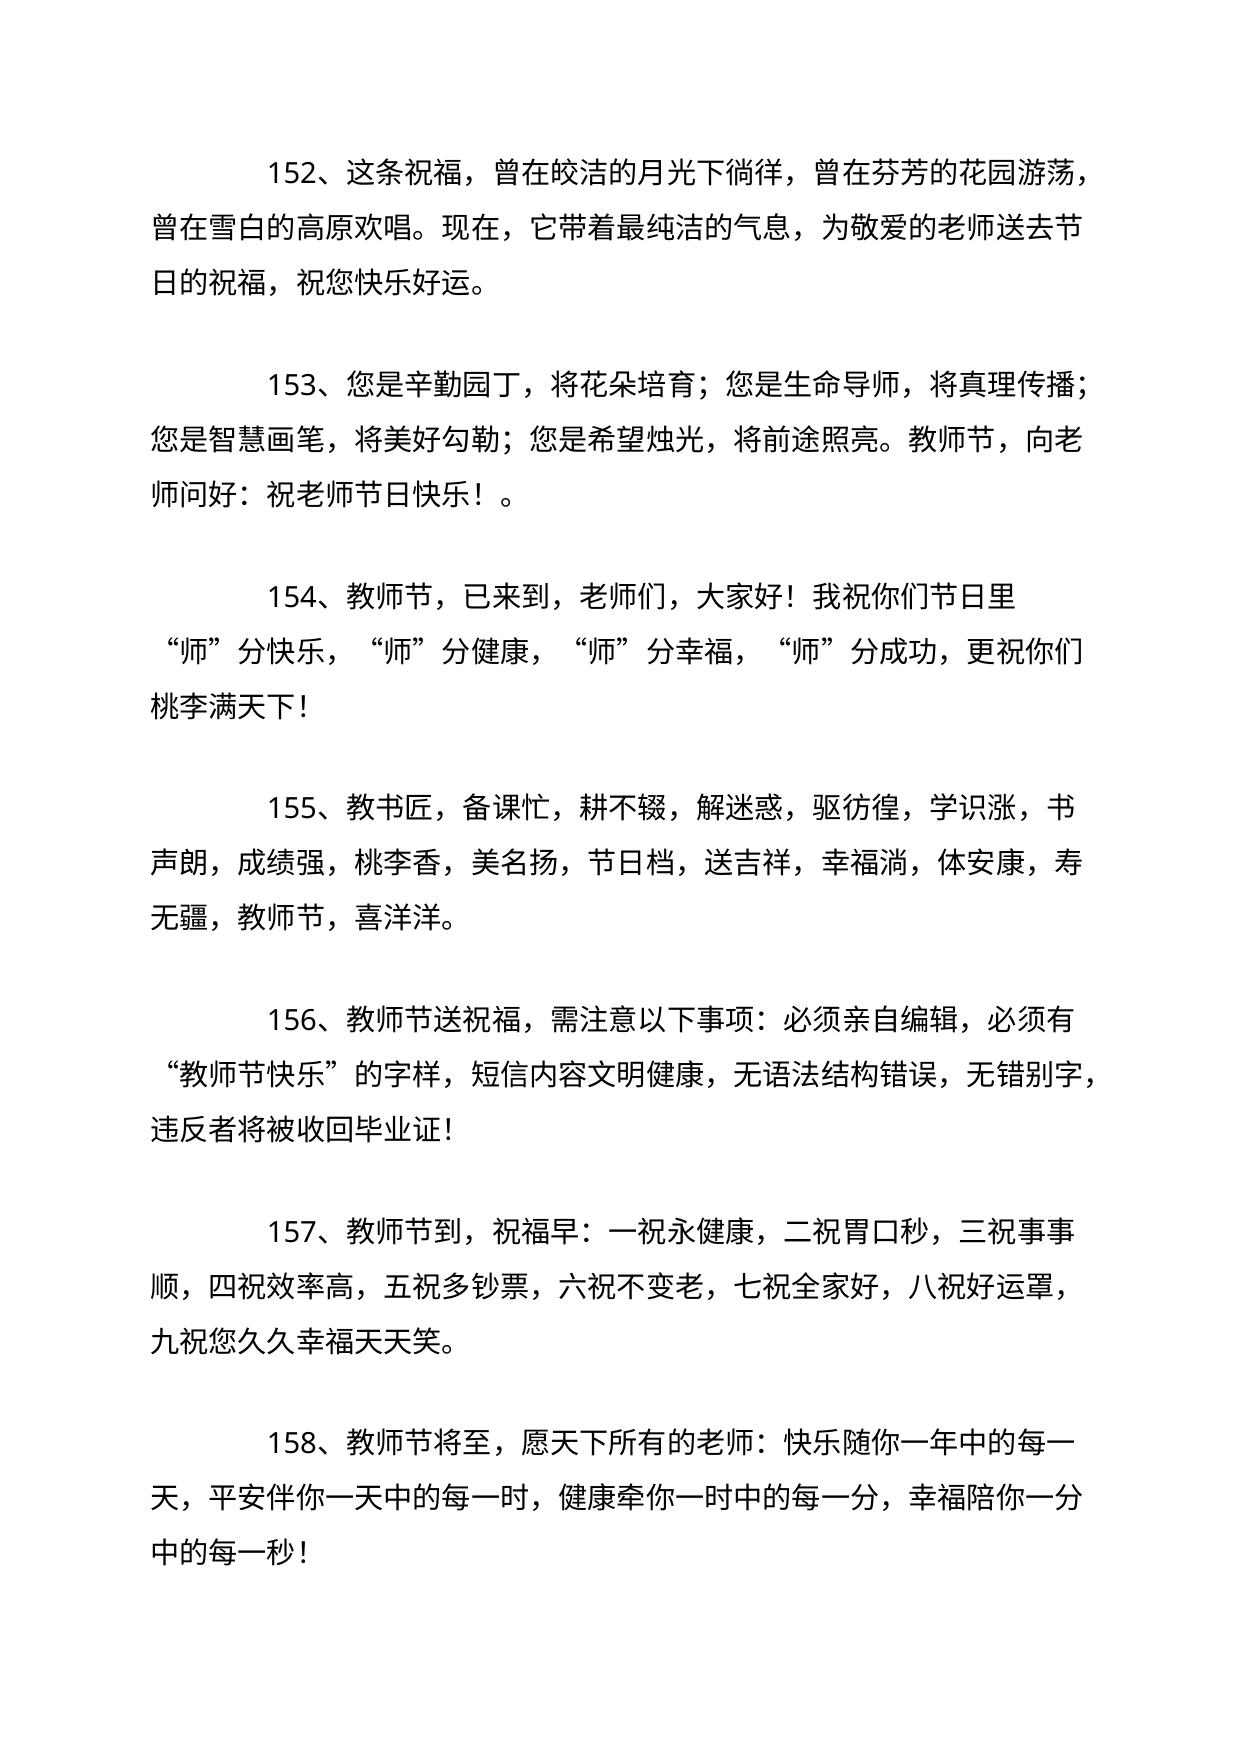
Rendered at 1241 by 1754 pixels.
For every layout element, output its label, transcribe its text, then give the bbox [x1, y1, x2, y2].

text 152、这条祝福，曾在皎洁的月光下徜徉，曾在芬芳的花园游荡，曾在雪白的高原欢唱。现在，它带着最纯洁的气息，为敬爱的老师送去节日的祝福，祝您快乐好运。 [150, 150, 1090, 302]
text 154、教师节，已来到，老师们，大家好！我祝你们节日里“师”分快乐，“师”分健康，“师”分幸福，“师”分成功，更祝你们桃李满天下！ [150, 573, 1090, 726]
text 153、您是辛勤园丁，将花朵培育；您是生命导师，将真理传播；您是智慧画笔，将美好勾勒；您是希望烛光，将前途照亮。教师节，向老师问好：祝老师节日快乐！。 [150, 362, 1090, 514]
text 156、教师节送祝福，需注意以下事项：必须亲自编辑，必须有“教师节快乐”的字样，短信内容文明健康，无语法结构错误，无错别字，违反者将被收回毕业证！ [150, 997, 1090, 1149]
text 158、教师节将至，愿天下所有的老师：快乐随你一年中的每一天，平安伴你一天中的每一时，健康牵你一时中的每一分，幸福陪你一分中的每一秒！ [150, 1420, 1090, 1572]
text 157、教师节到，祝福早：一祝永健康，二祝胃口秒，三祝事事顺，四祝效率高，五祝多钞票，六祝不变老，七祝全家好，八祝好运罩，九祝您久久幸福天天笑。 [150, 1208, 1090, 1361]
text 155、教书匠，备课忙，耕不辍，解迷惑，驱彷徨，学识涨，书声朗，成绩强，桃李香，美名扬，节日档，送吉祥，幸福淌，体安康，寿无疆，教师节，喜洋洋。 [150, 785, 1090, 937]
